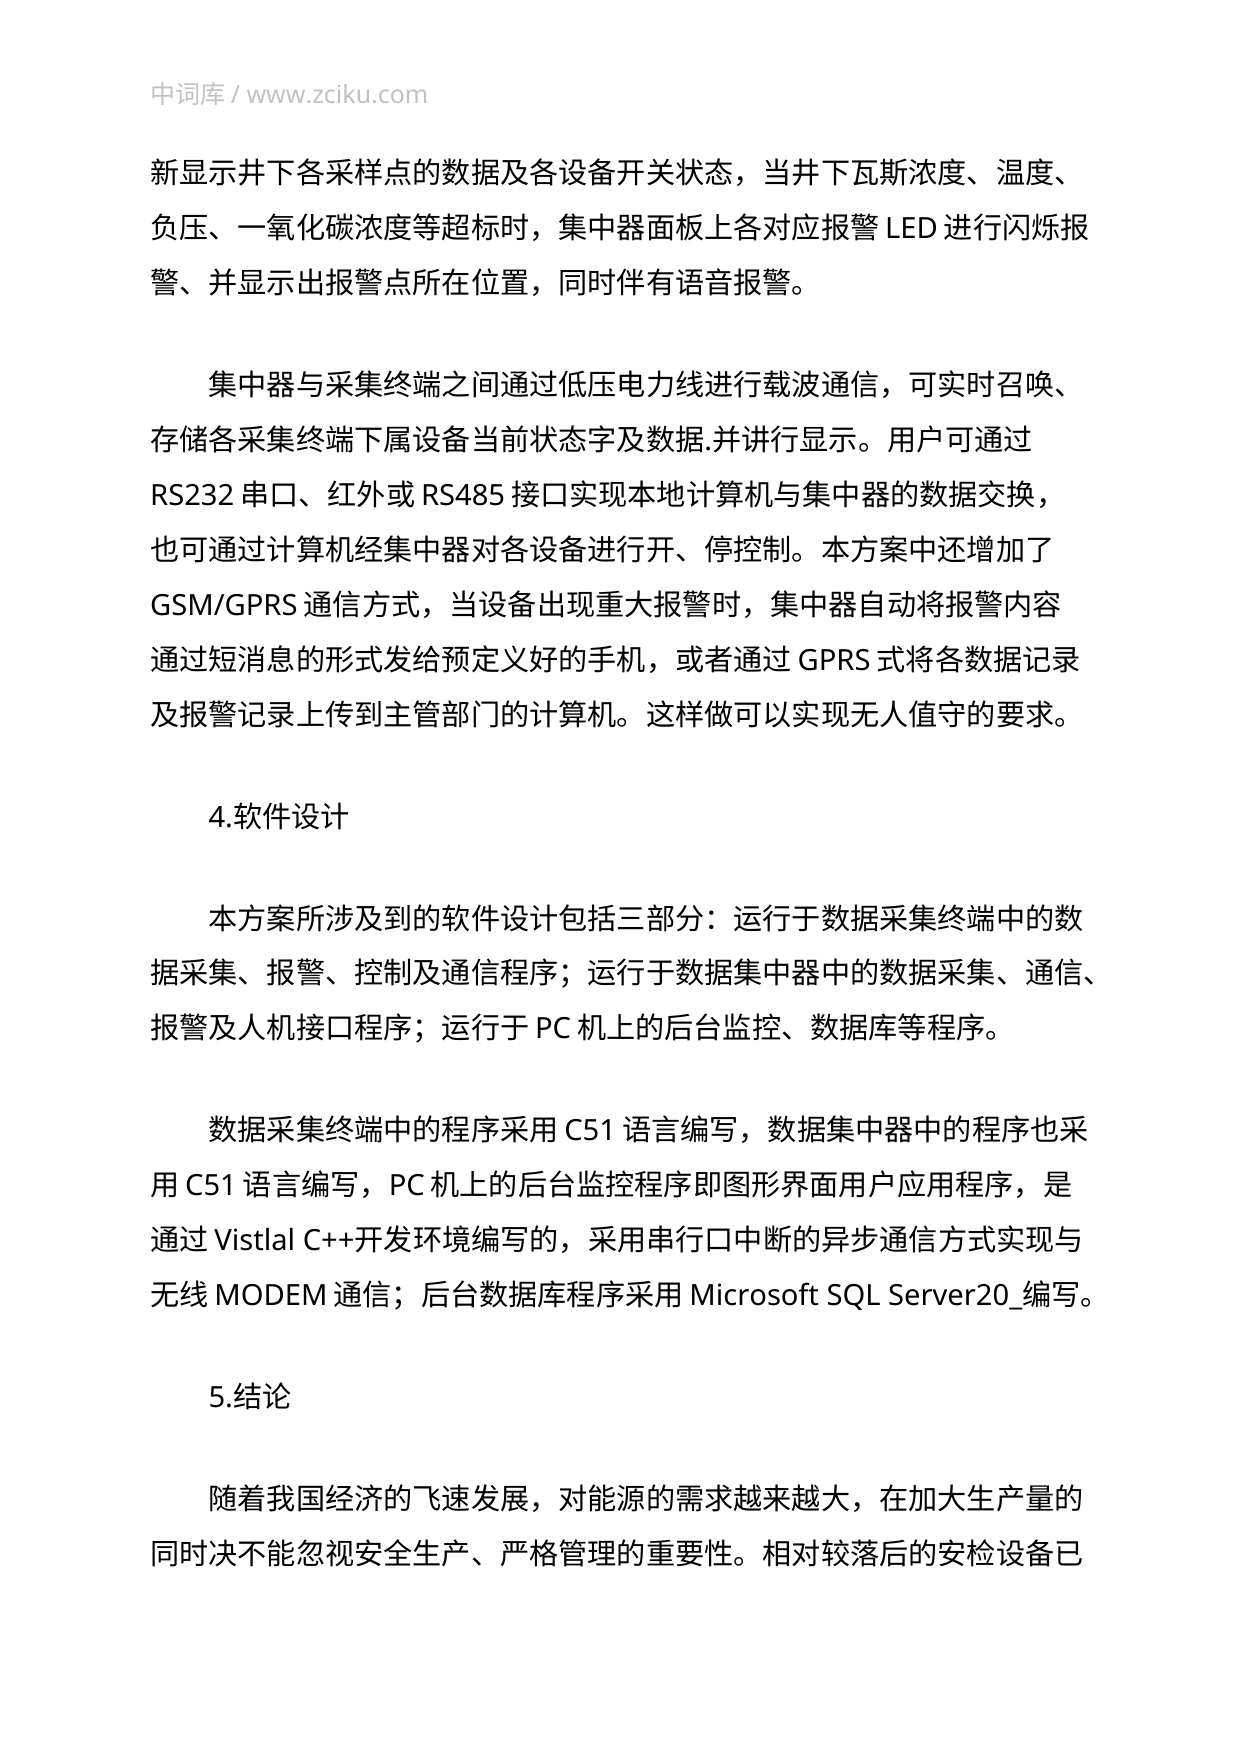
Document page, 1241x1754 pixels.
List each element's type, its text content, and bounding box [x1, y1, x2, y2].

text 集中器与采集终端之间通过低压电力线进行载波通信，可实时召唤、存储各采集终端下属设备当前状态字及数据.并讲行显示。用户可通过RS232串口、红外或RS485接口实现本地计算机与集中器的数据交换，也可通过计算机经集中器对各设备进行开、停控制。本方案中还增加了GSM/GPRS通信方式，当设备出现重大报警时，集中器自动将报警内容通过短消息的形式发给预定义好的手机，或者通过GPRS式将各数据记录及报警记录上传到主管部门的计算机。这样做可以实现无人值守的要求。 [150, 362, 1090, 734]
text 数据采集终端中的程序采用C51语言编写，数据集中器中的程序也采用C51语言编写，PC机上的后台监控程序即图形界面用户应用程序，是通过Vistlal C++开发环境编写的，采用串行口中断的异步通信方式实现与无线MODEM通信；后台数据库程序采用Microsoft SQL Server20_编写。 [150, 1107, 1090, 1314]
text 本方案所涉及到的软件设计包括三部分：运行于数据采集终端中的数据采集、报警、控制及通信程序；运行于数据集中器中的数据采集、通信、报警及人机接口程序；运行于PC机上的后台监控、数据库等程序。 [150, 895, 1090, 1047]
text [150, 1476, 1090, 1573]
text 5.结论 [150, 1374, 1090, 1416]
text 4.软件设计 [150, 793, 1090, 836]
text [150, 150, 1090, 302]
